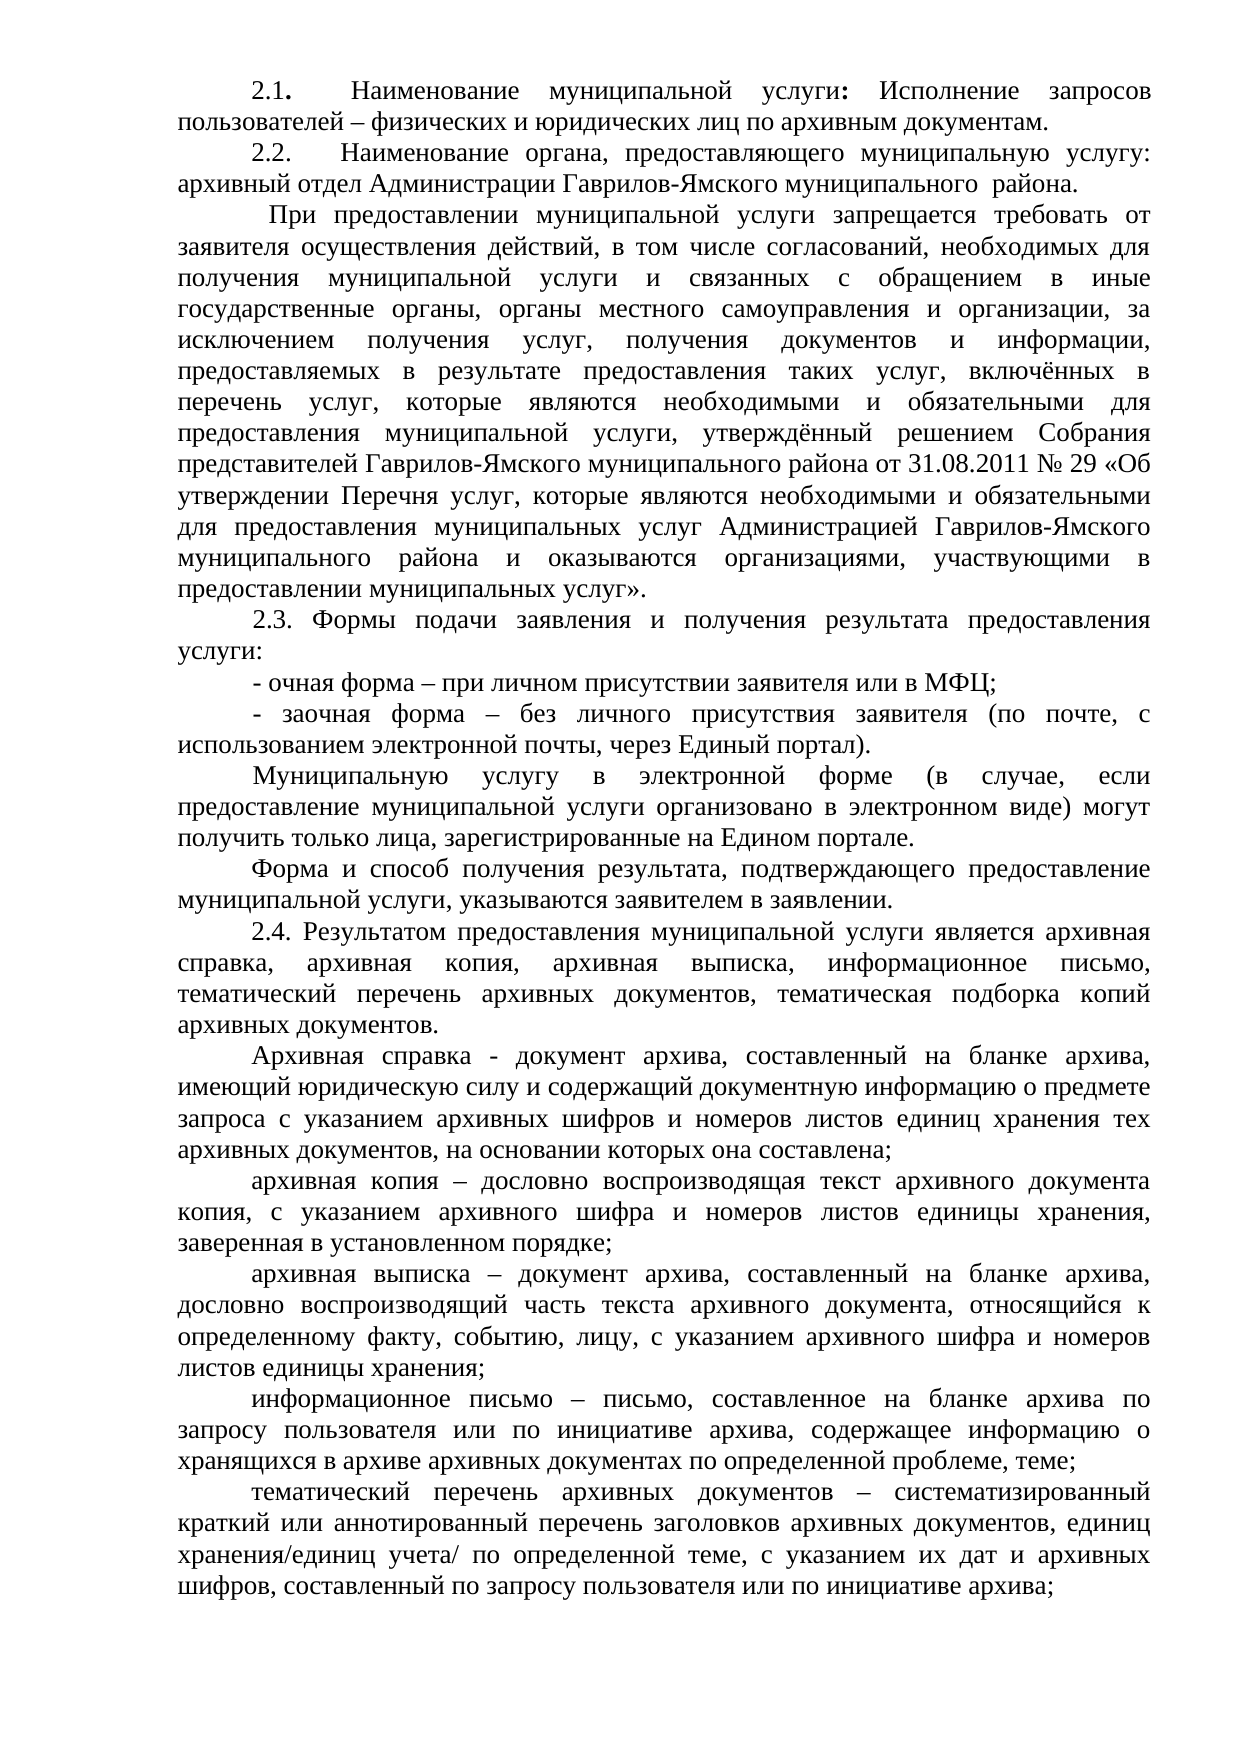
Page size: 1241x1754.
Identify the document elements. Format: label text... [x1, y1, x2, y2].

text - заочная форма – без личного присутствия заявителя (по почте, с использованием электронной почты, через Единый портал). [177, 697, 1152, 759]
text 2.4. Результатом предоставления муниципальной услуги является архивная справка, архивная копия, архивная выписка, информационное письмо, тематический перечень архивных документов, тематическая подборка копий архивных документов. [177, 915, 1152, 1039]
text архивная выписка – документ архива, составленный на бланке архива, дословно воспроизводящий часть текста архивного документа, относящийся к определенному факту, событию, лицу, с указанием архивного шифра и номеров листов единицы хранения; [177, 1257, 1152, 1382]
text архивная копия – дословно воспроизводящая текст архивного документа копия, с указанием архивного шифра и номеров листов единицы хранения, заверенная в установленном порядке; [177, 1164, 1152, 1257]
text Форма и способ получения результата, подтверждающего предоставление муниципальной услуги, указываются заявителем в заявлении. [177, 852, 1152, 915]
text 2.3. Формы подачи заявления и получения результата предоставления услуги: [177, 603, 1152, 666]
text - очная форма – при личном присутствии заявителя или в МФЦ; [177, 666, 1152, 697]
text Архивная справка - документ архива, составленный на бланке архива, имеющий юридическую силу и содержащий документную информацию о предмете запроса с указанием архивных шифров и номеров листов единиц хранения тех архивных документов, на основании которых она составлена; [177, 1039, 1152, 1164]
text 2.2. Наименование органа, предоставляющего муниципальную услугу: архивный отдел Администрации Гаврилов-Ямского муниципального района. [177, 136, 1152, 198]
text тематический перечень архивных документов – систематизированный краткий или аннотированный перечень заголовков архивных документов, единиц хранения/единиц учета/ по определенной теме, с указанием их дат и архивных шифров, составленный по запросу пользователя или по инициативе архива; [177, 1475, 1152, 1600]
text При предоставлении муниципальной услуги запрещается требовать от заявителя осуществления действий, в том числе согласований, необходимых для получения муниципальной услуги и связанных с обращением в иные государственные органы, органы местного самоуправления и организации, за исключением получения услуг, получения документов и информации, предоставляемых в результате предоставления таких услуг, включённых в перечень услуг, которые являются необходимыми и обязательными для предоставления муниципальной услуги, утверждённый решением Собрания представителей Гаврилов-Ямского муниципального района от 31.08.2011 № 29 «Об утверждении Перечня услуг, которые являются необходимыми и обязательными для предоставления муниципальных услуг Администрацией Гаврилов-Ямского муниципального района и оказываются организациями, участвующими в предоставлении муниципальных услуг». [177, 198, 1152, 603]
text 2.1. Наименование муниципальной услуги: Исполнение запросов пользователей – физических и юридических лиц по архивным документам. [177, 74, 1152, 136]
text информационное письмо – письмо, составленное на бланке архива по запросу пользователя или по инициативе архива, содержащее информацию о хранящихся в архиве архивных документах по определенной проблеме, теме; [177, 1382, 1152, 1475]
text Муниципальную услугу в электронной форме (в случае, если предоставление муниципальной услуги организовано в электронном виде) могут получить только лица, зарегистрированные на Едином портале. [177, 759, 1152, 852]
